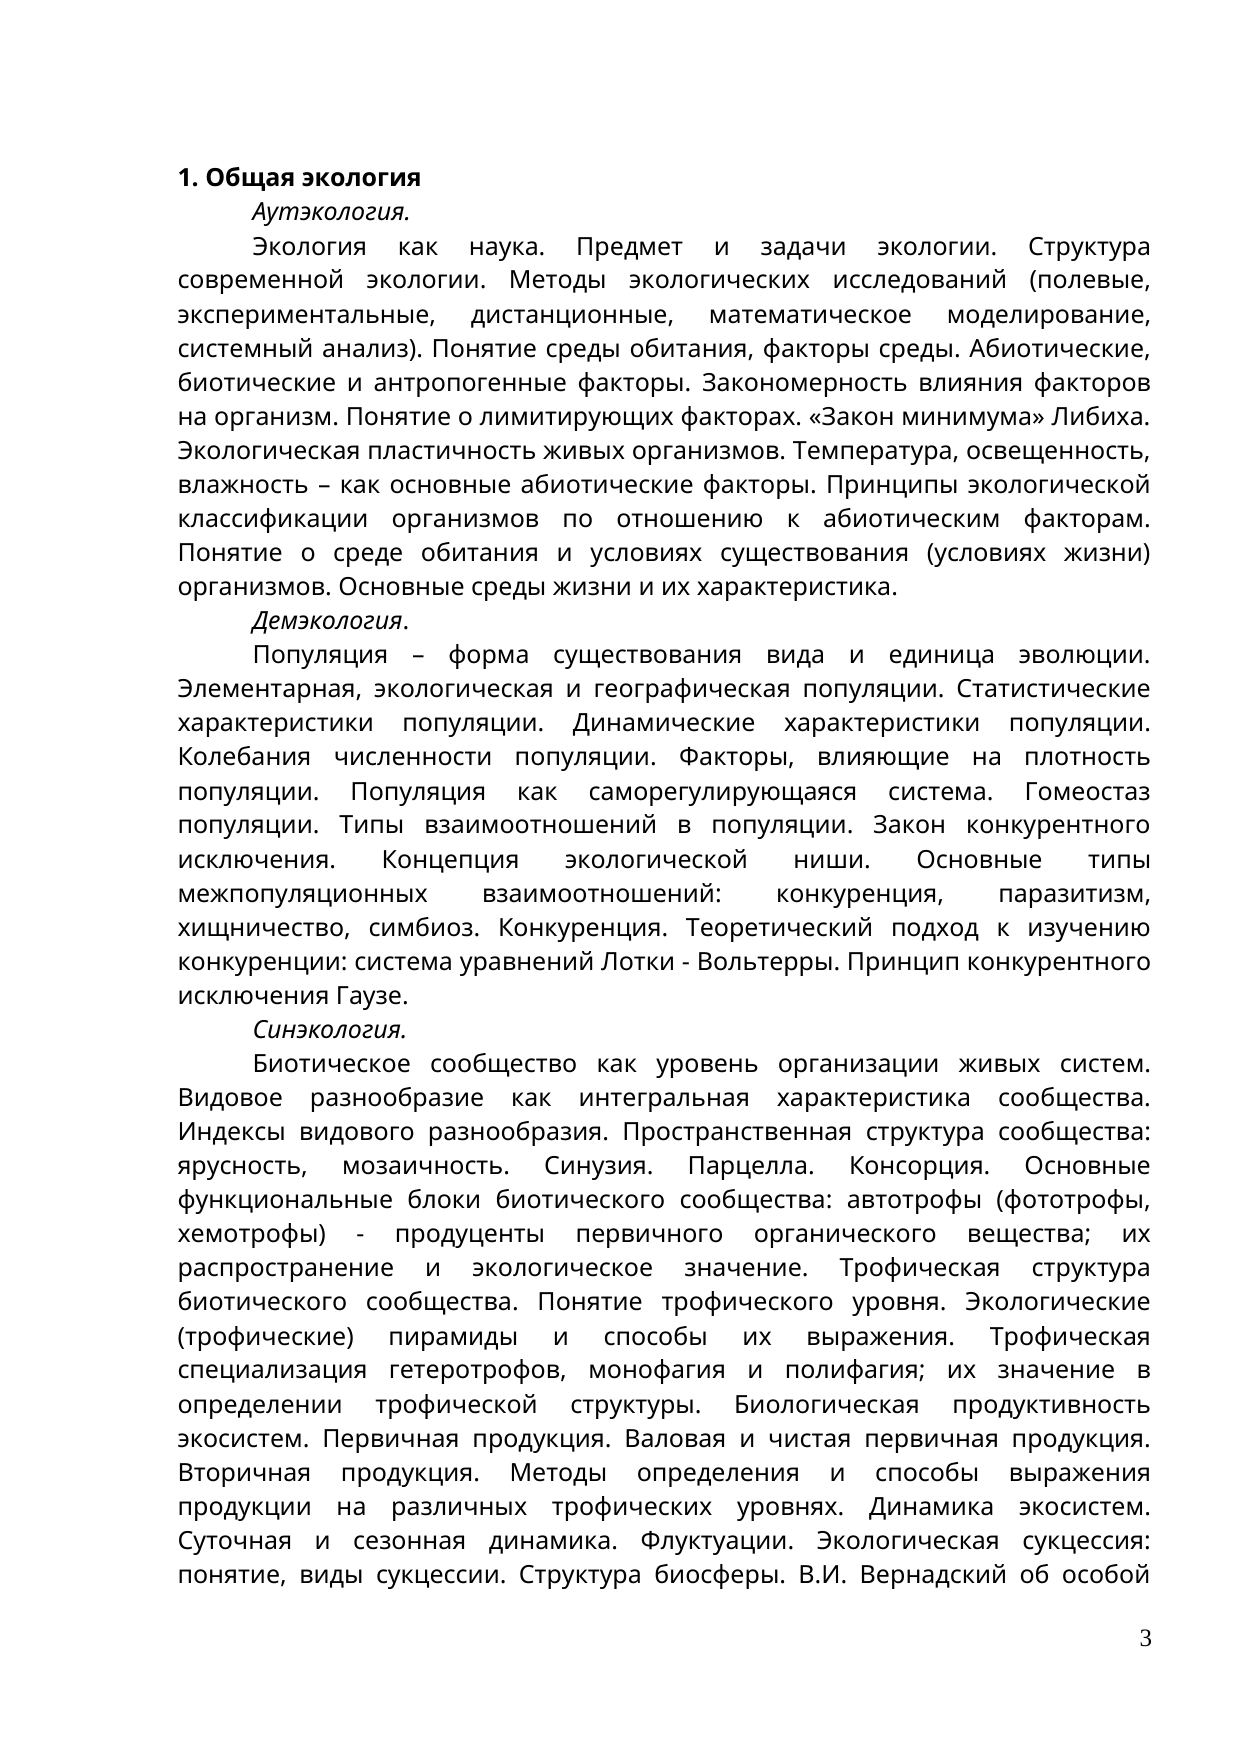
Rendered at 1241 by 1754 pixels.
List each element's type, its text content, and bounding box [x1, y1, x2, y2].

text Аутэкология. [177, 194, 1152, 228]
text Демэкология. [177, 603, 1152, 637]
text Популяция – форма существования вида и единица эволюции. Элементарная, экологическая и географическая популяции. Статистические характеристики популяции. Динамические характеристики популяции. Колебания численности популяции. Факторы, влияющие на плотность популяции. Популяция как саморегулирующаяся система. Гомеостаз популяции. Типы взаимоотношений в популяции. Закон конкурентного исключения. Концепция экологической ниши. Основные типы межпопуляционных взаимоотношений: конкуренция, паразитизм, хищничество, симбиоз. Конкуренция. Теоретический подход к изучению конкуренции: система уравнений Лотки - Вольтерры. Принцип конкурентного исключения Гаузе. [177, 637, 1152, 1012]
text 1. Общая экология [177, 160, 1152, 194]
text Экология как наука. Предмет и задачи экологии. Структура современной экологии. Методы экологических исследований (полевые, экспериментальные, дистанционные, математическое моделирование, системный анализ). Понятие среды обитания, факторы среды. Абиотические, биотические и антропогенные факторы. Закономерность влияния факторов на организм. Понятие о лимитирующих факторах. «Закон минимума» Либиха. Экологическая пластичность живых организмов. Температура, освещенность, влажность – как основные абиотические факторы. Принципы экологической классификации организмов по отношению к абиотическим факторам. Понятие о среде обитания и условиях существования (условиях жизни) организмов. Основные среды жизни и их характеристика. [177, 228, 1152, 603]
text Синэкология. [177, 1012, 1152, 1046]
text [177, 1046, 1152, 1591]
